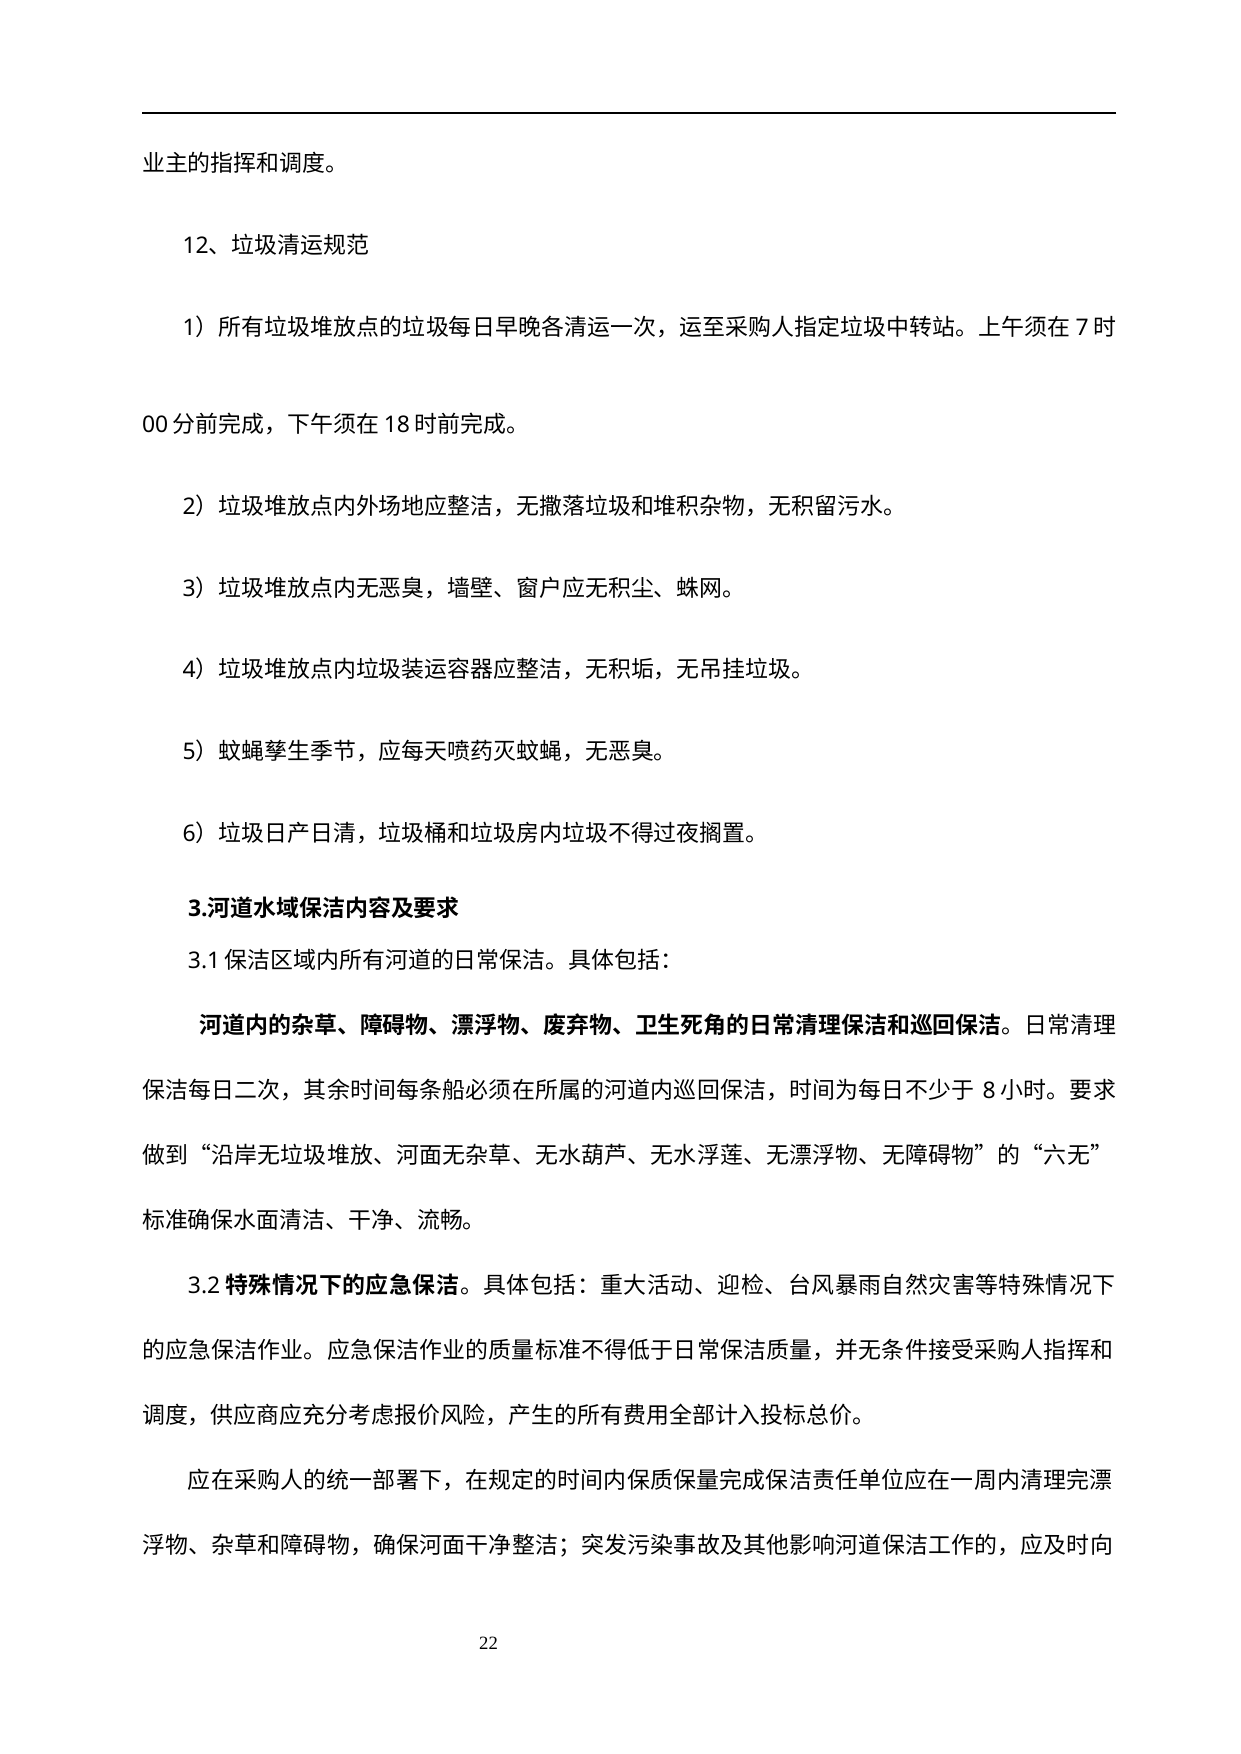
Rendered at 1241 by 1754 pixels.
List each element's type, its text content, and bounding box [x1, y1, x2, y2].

text 3）垃圾堆放点内无恶臭，墙壁、窗户应无积尘、蛛网。 [142, 553, 1116, 618]
text 6）垃圾日产日清，垃圾桶和垃圾房内垃圾不得过夜搁置。 [142, 798, 1116, 863]
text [142, 129, 1116, 194]
text 4）垃圾堆放点内垃圾装运容器应整洁，无积垢，无吊挂垃圾。 [142, 635, 1116, 700]
text 5）蚊蝇孳生季节，应每天喷药灭蚊蝇，无恶臭。 [142, 717, 1116, 782]
text 3.2特殊情况下的应急保洁。具体包括：重大活动、迎检、台风暴雨自然灾害等特殊情况下的应急保洁作业。应急保洁作业的质量标准不得低于日常保洁质量，并无条件接受采购人指挥和调度，供应商应充分考虑报价风险，产生的所有费用全部计入投标总价。 [142, 1251, 1116, 1446]
text 3.1保洁区域内所有河道的日常保洁。具体包括： [142, 926, 1116, 991]
text 1）所有垃圾堆放点的垃圾每日早晚各清运一次，运至采购人指定垃圾中转站。上午须在7时00分前完成，下午须在18时前完成。 [142, 293, 1116, 455]
text 3.河道水域保洁内容及要求 [142, 880, 1116, 926]
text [142, 1446, 1116, 1576]
text 河道内的杂草、障碍物、漂浮物、废弃物、卫生死角的日常清理保洁和巡回保洁。日常清理保洁每日二次，其余时间每条船必须在所属的河道内巡回保洁，时间为每日不少于8小时。要求做到“沿岸无垃圾堆放、河面无杂草、无水葫芦、无水浮莲、无漂浮物、无障碍物”的“六无”标准确保水面清洁、干净、流畅。 [142, 991, 1116, 1251]
text 2）垃圾堆放点内外场地应整洁，无撒落垃圾和堆积杂物，无积留污水。 [142, 472, 1116, 537]
text 12、垃圾清运规范 [142, 211, 1116, 276]
